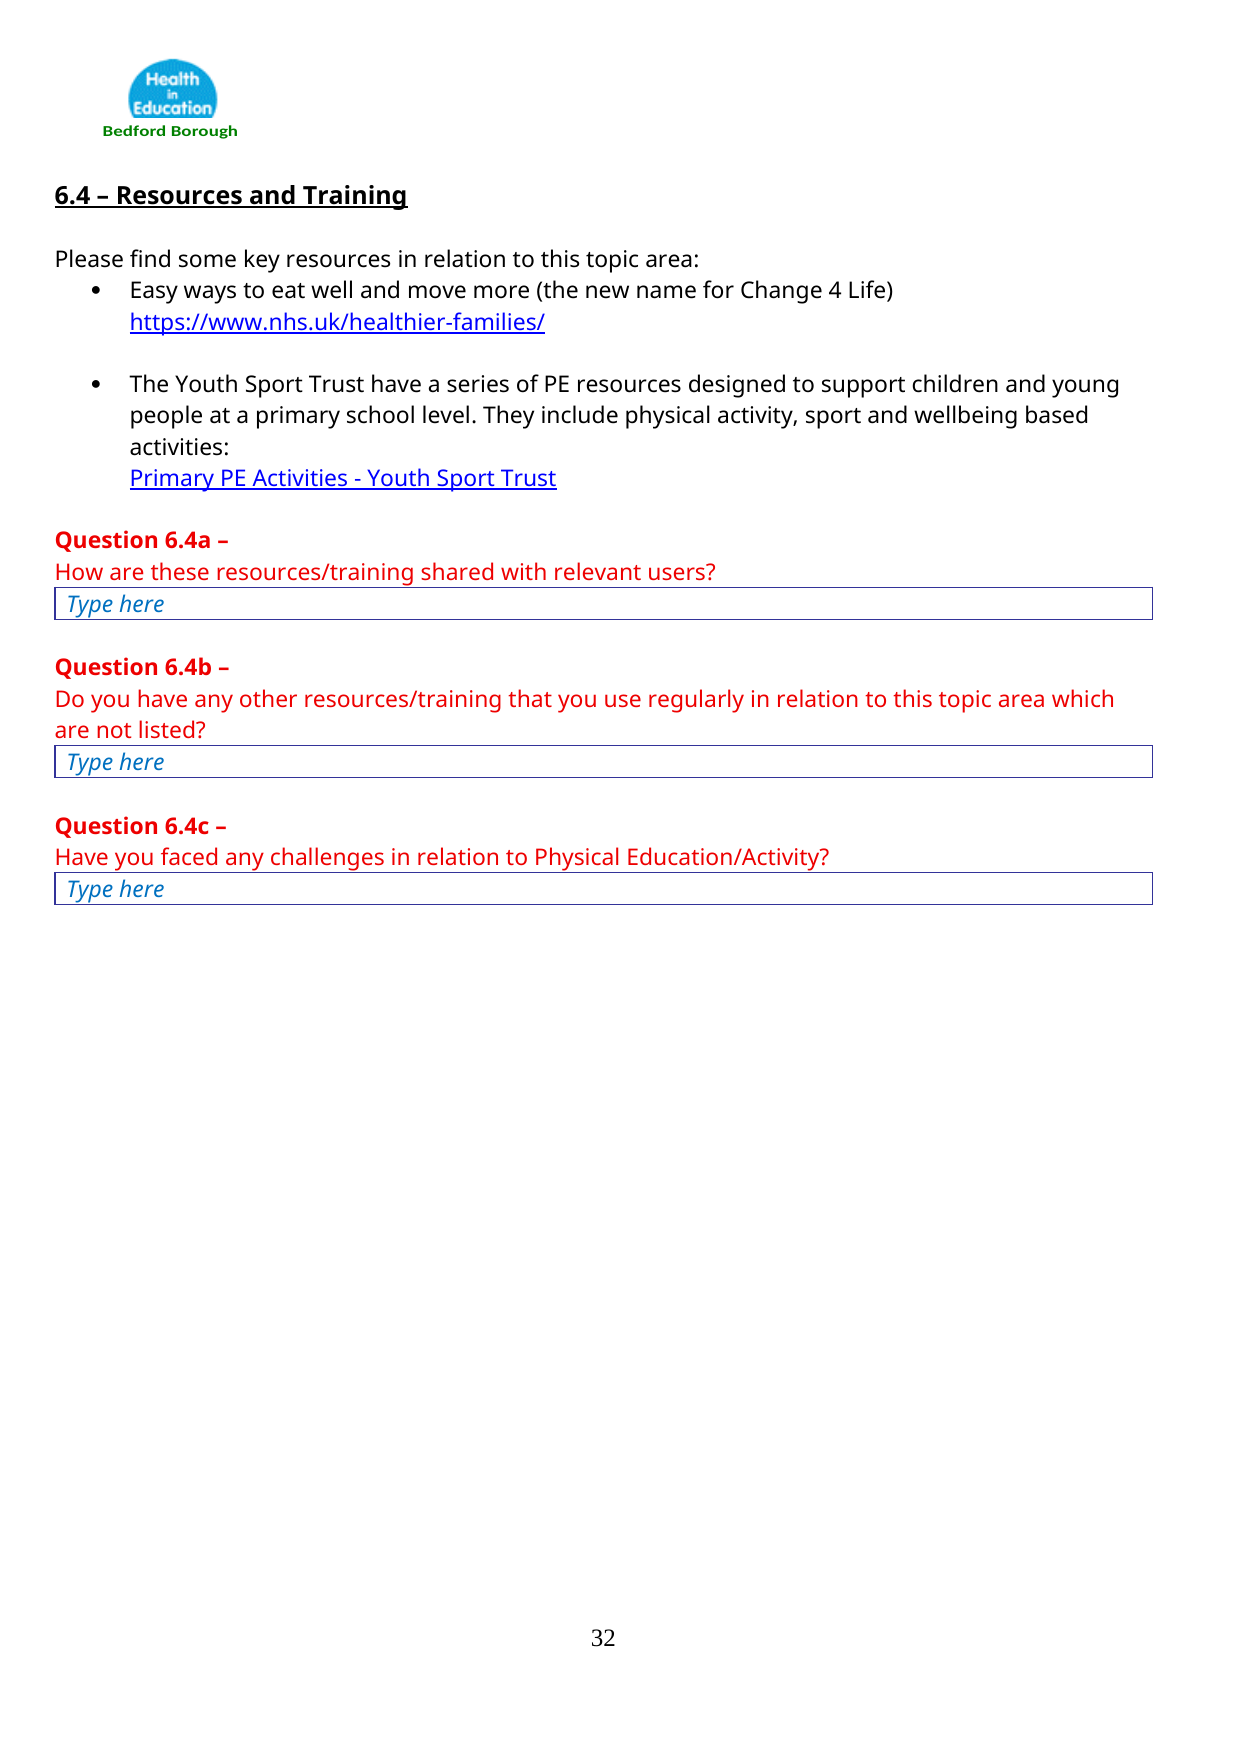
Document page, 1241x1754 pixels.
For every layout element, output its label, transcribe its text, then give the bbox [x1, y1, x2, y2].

list 6.4 – Resources and Training [54, 178, 1152, 212]
table_header Type here [56, 588, 1152, 619]
list Do you have any other resources/training that you use regularly in relation to this topic area which are not listed? [54, 682, 1152, 745]
list Please find some key resources in relation to this topic area: [54, 243, 1152, 274]
list Primary PE Activities - Youth Sport Trust [129, 462, 1152, 493]
list Question 6.4b – [54, 651, 1152, 682]
list Easy ways to eat well and move more (the new name for Change 4 Life) [92, 274, 1152, 305]
list How are these resources/training shared with relevant users? [54, 555, 1152, 587]
list Have you faced any challenges in relation to Physical Education/Activity? [54, 841, 1152, 872]
table_header Type here [56, 873, 1152, 904]
list Question 6.4c – [54, 809, 1152, 841]
list The Youth Sport Trust have a series of PE resources designed to support children and young people at a primary school level. They include physical activity, sport and wellbeing based activities: [92, 368, 1152, 462]
table_header Type here [56, 746, 1152, 777]
list Question 6.4a – [54, 524, 1152, 555]
list https://www.nhs.uk/healthier-families/ [129, 305, 1152, 337]
